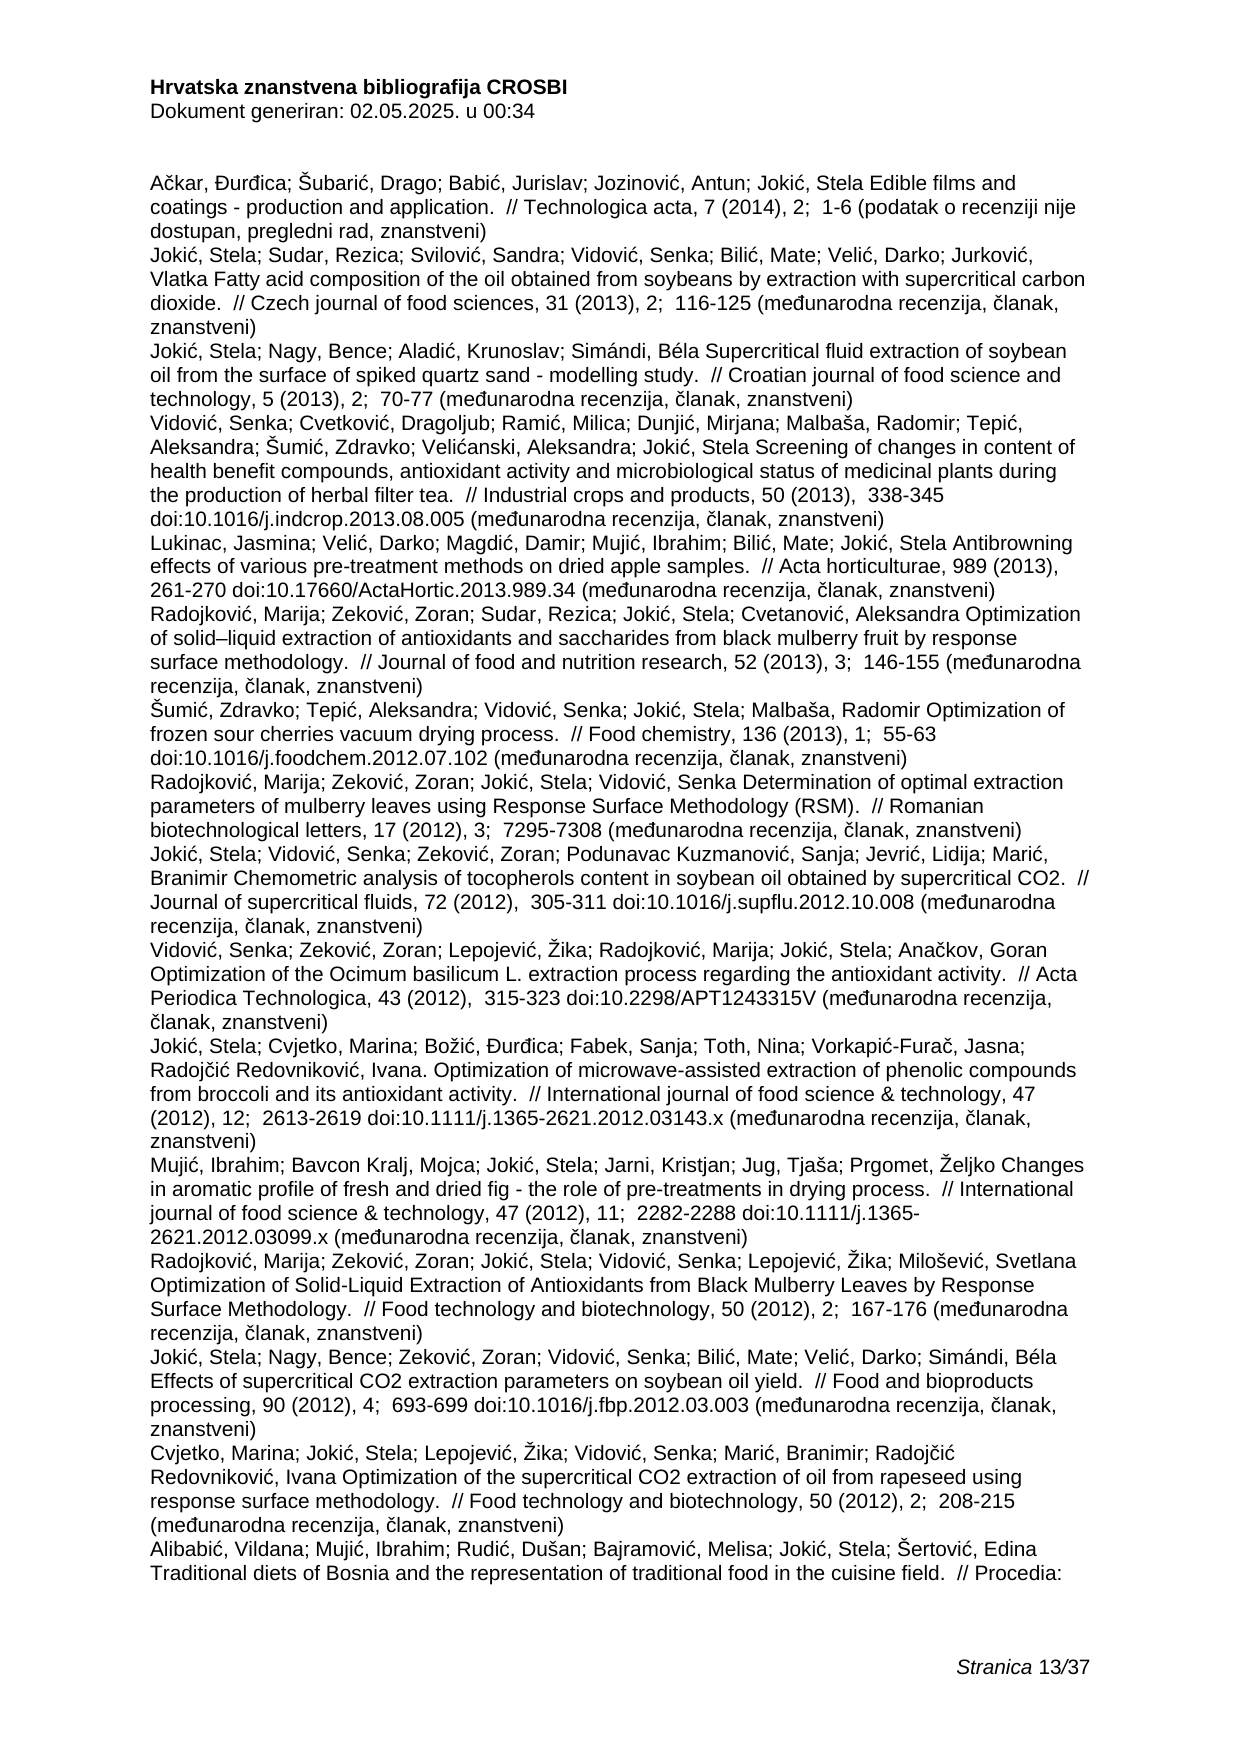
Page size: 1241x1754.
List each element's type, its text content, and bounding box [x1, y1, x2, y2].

text Vidović, Senka; Zeković, Zoran; Lepojević, Žika; Radojković, Marija; Jokić, Stela; Anačkov, Goran [150, 938, 1090, 1033]
text Šumić, Zdravko; Tepić, Aleksandra; Vidović, Senka; Jokić, Stela; Malbaša, Radomir [150, 698, 1090, 770]
text Jokić, Stela; Nagy, Bence; Aladić, Krunoslav; Simándi, Béla [150, 339, 1090, 411]
text Jokić, Stela; Vidović, Senka; Zeković, Zoran; Podunavac Kuzmanović, Sanja; Jevrić, Lidija; Marić, Branimir [150, 842, 1090, 938]
text Jokić, Stela; Nagy, Bence; Zeković, Zoran; Vidović, Senka; Bilić, Mate; Velić, Darko; Simándi, Béla [150, 1345, 1090, 1441]
text Lukinac, Jasmina; Velić, Darko; Magdić, Damir; Mujić, Ibrahim; Bilić, Mate; Jokić, Stela [150, 530, 1090, 602]
text Jokić, Stela; Sudar, Rezica; Svilović, Sandra; Vidović, Senka; Bilić, Mate; Velić, Darko; Jurković, Vlatka [150, 243, 1090, 339]
text Ačkar, Đurđica; Šubarić, Drago; Babić, Jurislav; Jozinović, Antun; Jokić, Stela [150, 171, 1090, 243]
text Radojković, Marija; Zeković, Zoran; Jokić, Stela; Vidović, Senka; Lepojević, Žika; Milošević, Svetlana [150, 1249, 1090, 1345]
text Jokić, Stela; Cvjetko, Marina; Božić, Đurđica; Fabek, Sanja; Toth, Nina; Vorkapić-Furač, Jasna; Radojčić Redovniković, Ivana. [150, 1033, 1090, 1153]
text Radojković, Marija; Zeković, Zoran; Jokić, Stela; Vidović, Senka [150, 770, 1090, 842]
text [150, 1537, 1090, 1584]
text Radojković, Marija; Zeković, Zoran; Sudar, Rezica; Jokić, Stela; Cvetanović, Aleksandra [150, 602, 1090, 698]
text Cvjetko, Marina; Jokić, Stela; Lepojević, Žika; Vidović, Senka; Marić, Branimir; Radojčić Redovniković, Ivana [150, 1441, 1090, 1537]
text Vidović, Senka; Cvetković, Dragoljub; Ramić, Milica; Dunjić, Mirjana; Malbaša, Radomir; Tepić, Aleksandra; Šumić, Zdravko; Velićanski, Aleksandra; Jokić, Stela [150, 411, 1090, 530]
text Mujić, Ibrahim; Bavcon Kralj, Mojca; Jokić, Stela; Jarni, Kristjan; Jug, Tjaša; Prgomet, Željko [150, 1153, 1090, 1249]
